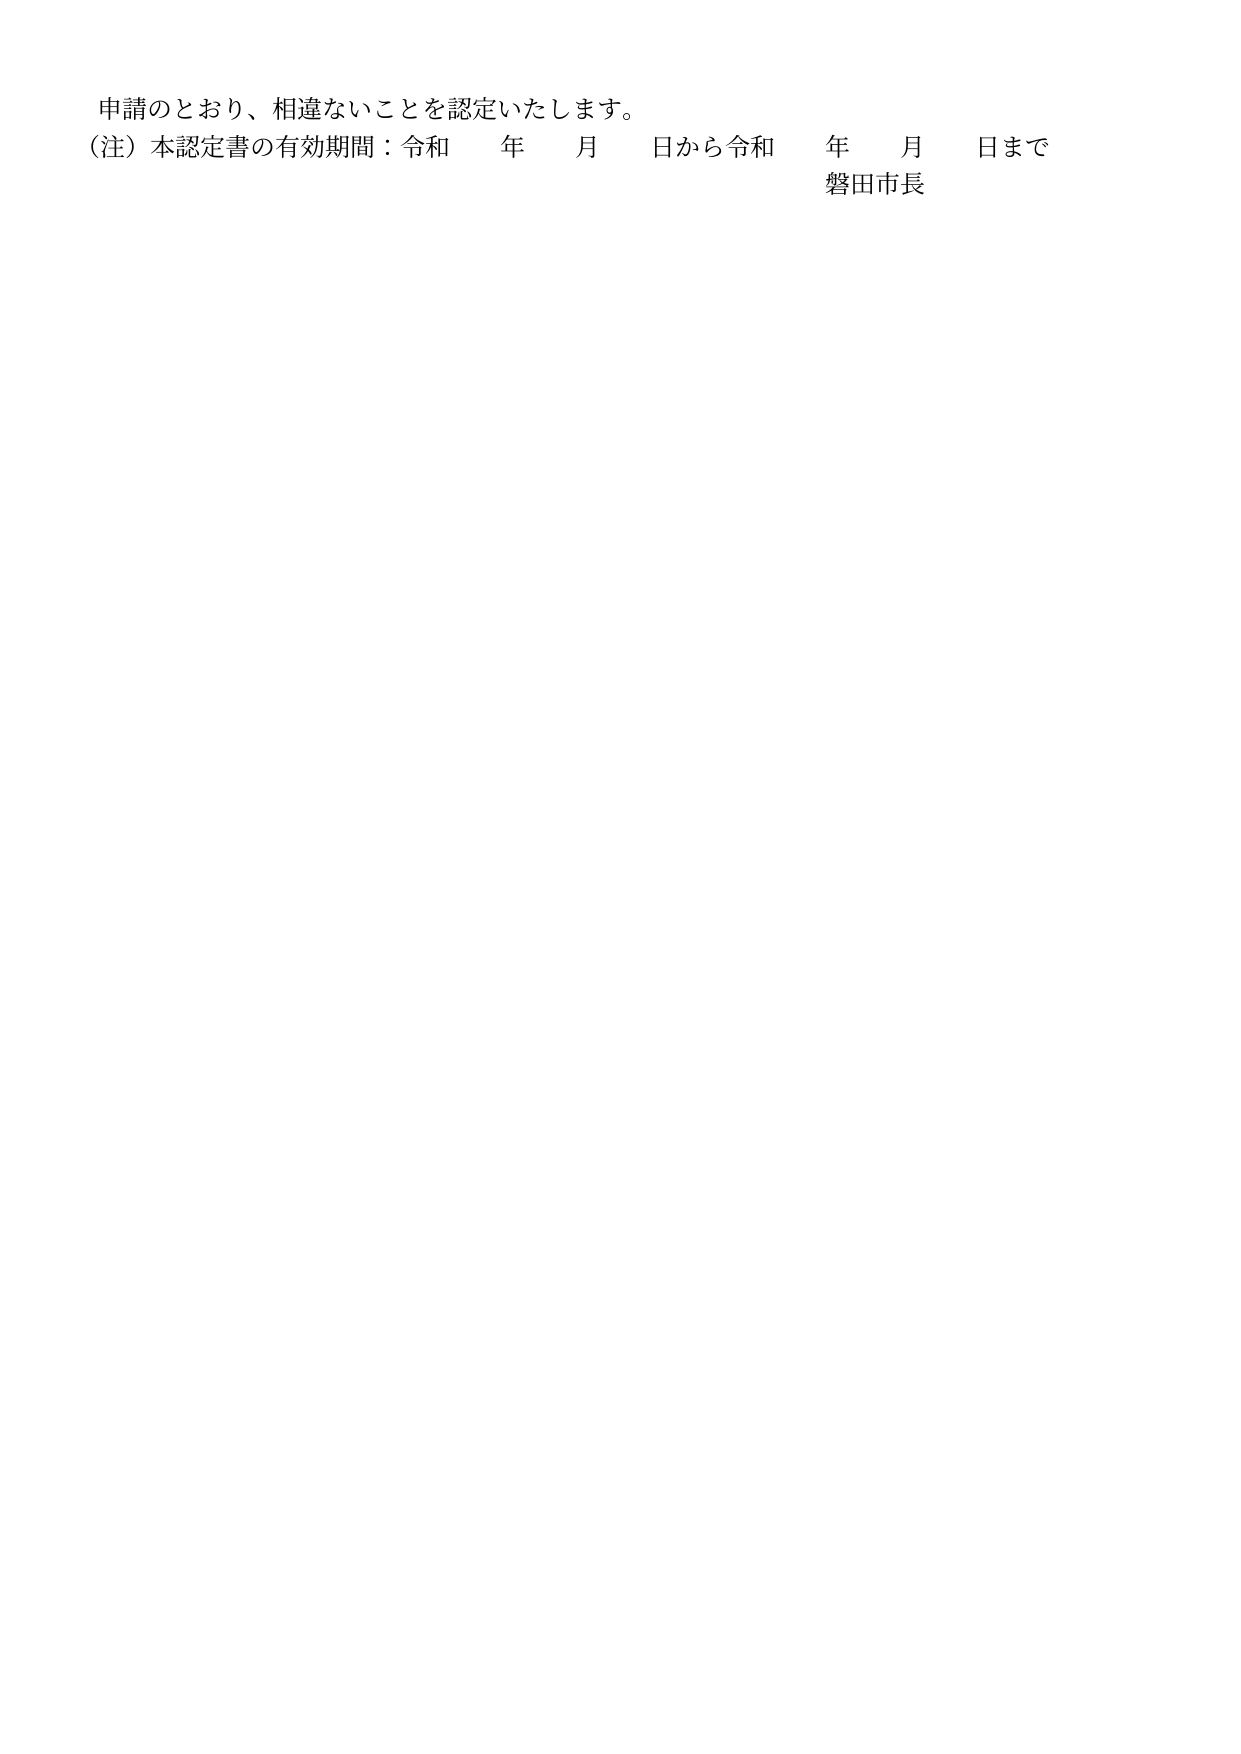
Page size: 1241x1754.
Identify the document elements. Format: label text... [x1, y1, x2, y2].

text 磐田市長 [75, 164, 1165, 202]
text （注）本認定書の有効期間：令和 年 月 日から令和 年 月 日まで [75, 127, 1165, 164]
text 申請のとおり、相違ないことを認定いたします。 [97, 89, 1165, 127]
